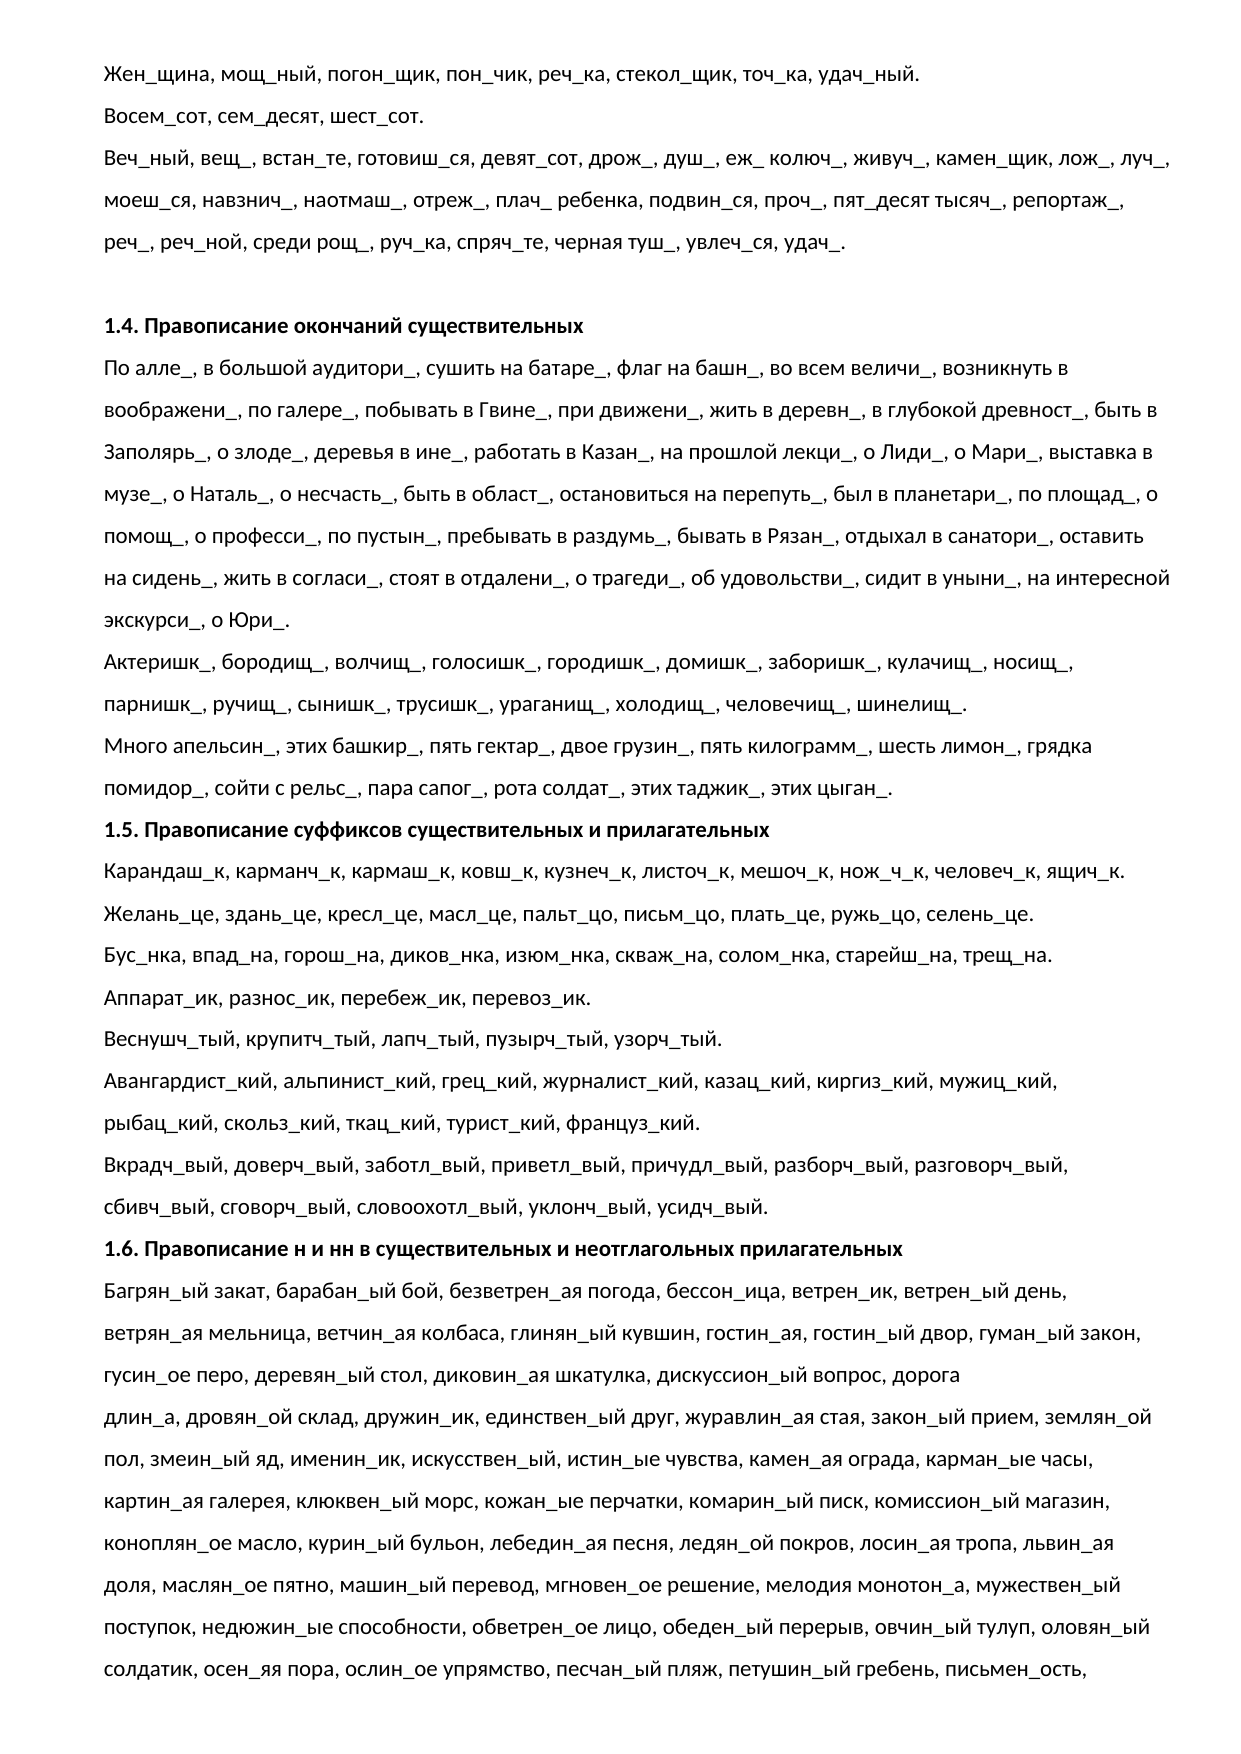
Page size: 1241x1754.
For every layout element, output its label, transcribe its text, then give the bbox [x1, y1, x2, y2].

text 1.4. Правописание окончаний существительных [103, 311, 1172, 339]
text 1.6. Правописание н и нн в существительных и неотглагольных прилагательных [103, 1234, 1172, 1262]
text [103, 1276, 1172, 1682]
text Карандаш_к, карманч_к, кармаш_к, ковш_к, кузнеч_к, листоч_к, мешоч_к, нож_ч_к, человеч_к, ящич_к. Желань_це, здань_це, кресл_це, масл_це, пальт_цо, письм_цо, плать_це, ружь_цо, селень_це. Бус_нка, впад_на, горош_на, диков_нка, изюм_нка, скваж_на, солом_нка, старейш_на, трещ_на. Аппарат_ик, разнос_ик, перебеж_ик, перевоз_ик. Веснушч_тый, крупитч_тый, лапч_тый, пузырч_тый, узорч_тый. Авангардист_кий, альпинист_кий, грец_кий, журналист_кий, казац_кий, киргиз_кий, мужиц_кий, рыбац_кий, скольз_кий, ткац_кий, турист_кий, француз_кий. Вкрадч_вый, доверч_вый, заботл_вый, приветл_вый, причудл_вый, разборч_вый, разговорч_вый, сбивч_вый, сговорч_вый, словоохотл_вый, уклонч_вый, усидч_вый. [103, 857, 1172, 1221]
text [103, 59, 1172, 255]
text По алле_, в большой аудитори_, сушить на батаре_, флаг на башн_, во всем величи_, возникнуть в воображени_, по галере_, побывать в Гвине_, при движени_, жить в деревн_, в глубокой древност_, быть в Заполярь_, о злоде_, деревья в ине_, работать в Казан_, на прошлой лекци_, о Лиди_, о Мари_, выставка в музе_, о Наталь_, о несчасть_, быть в област_, остановиться на перепуть_, был в планетари_, по площад_, о помощ_, о професси_, по пустын_, пребывать в раздумь_, бывать в Рязан_, отдыхал в санатори_, оставить на сидень_, жить в согласи_, стоят в отдалени_, о трагеди_, об удовольстви_, сидит в уныни_, на интересной экскурси_, о Юри_. Актеришк_, бородищ_, волчищ_, голосишк_, городишк_, домишк_, заборишк_, кулачищ_, носищ_, парнишк_, ручищ_, сынишк_, трусишк_, ураганищ_, холодищ_, человечищ_, шинелищ_. Много апельсин_, этих башкир_, пять гектар_, двое грузин_, пять килограмм_, шесть лимон_, грядка помидор_, сойти с рельс_, пара сапог_, рота солдат_, этих таджик_, этих цыган_. [103, 353, 1172, 801]
text 1.5. Правописание суффиксов существительных и прилагательных [103, 815, 1172, 843]
